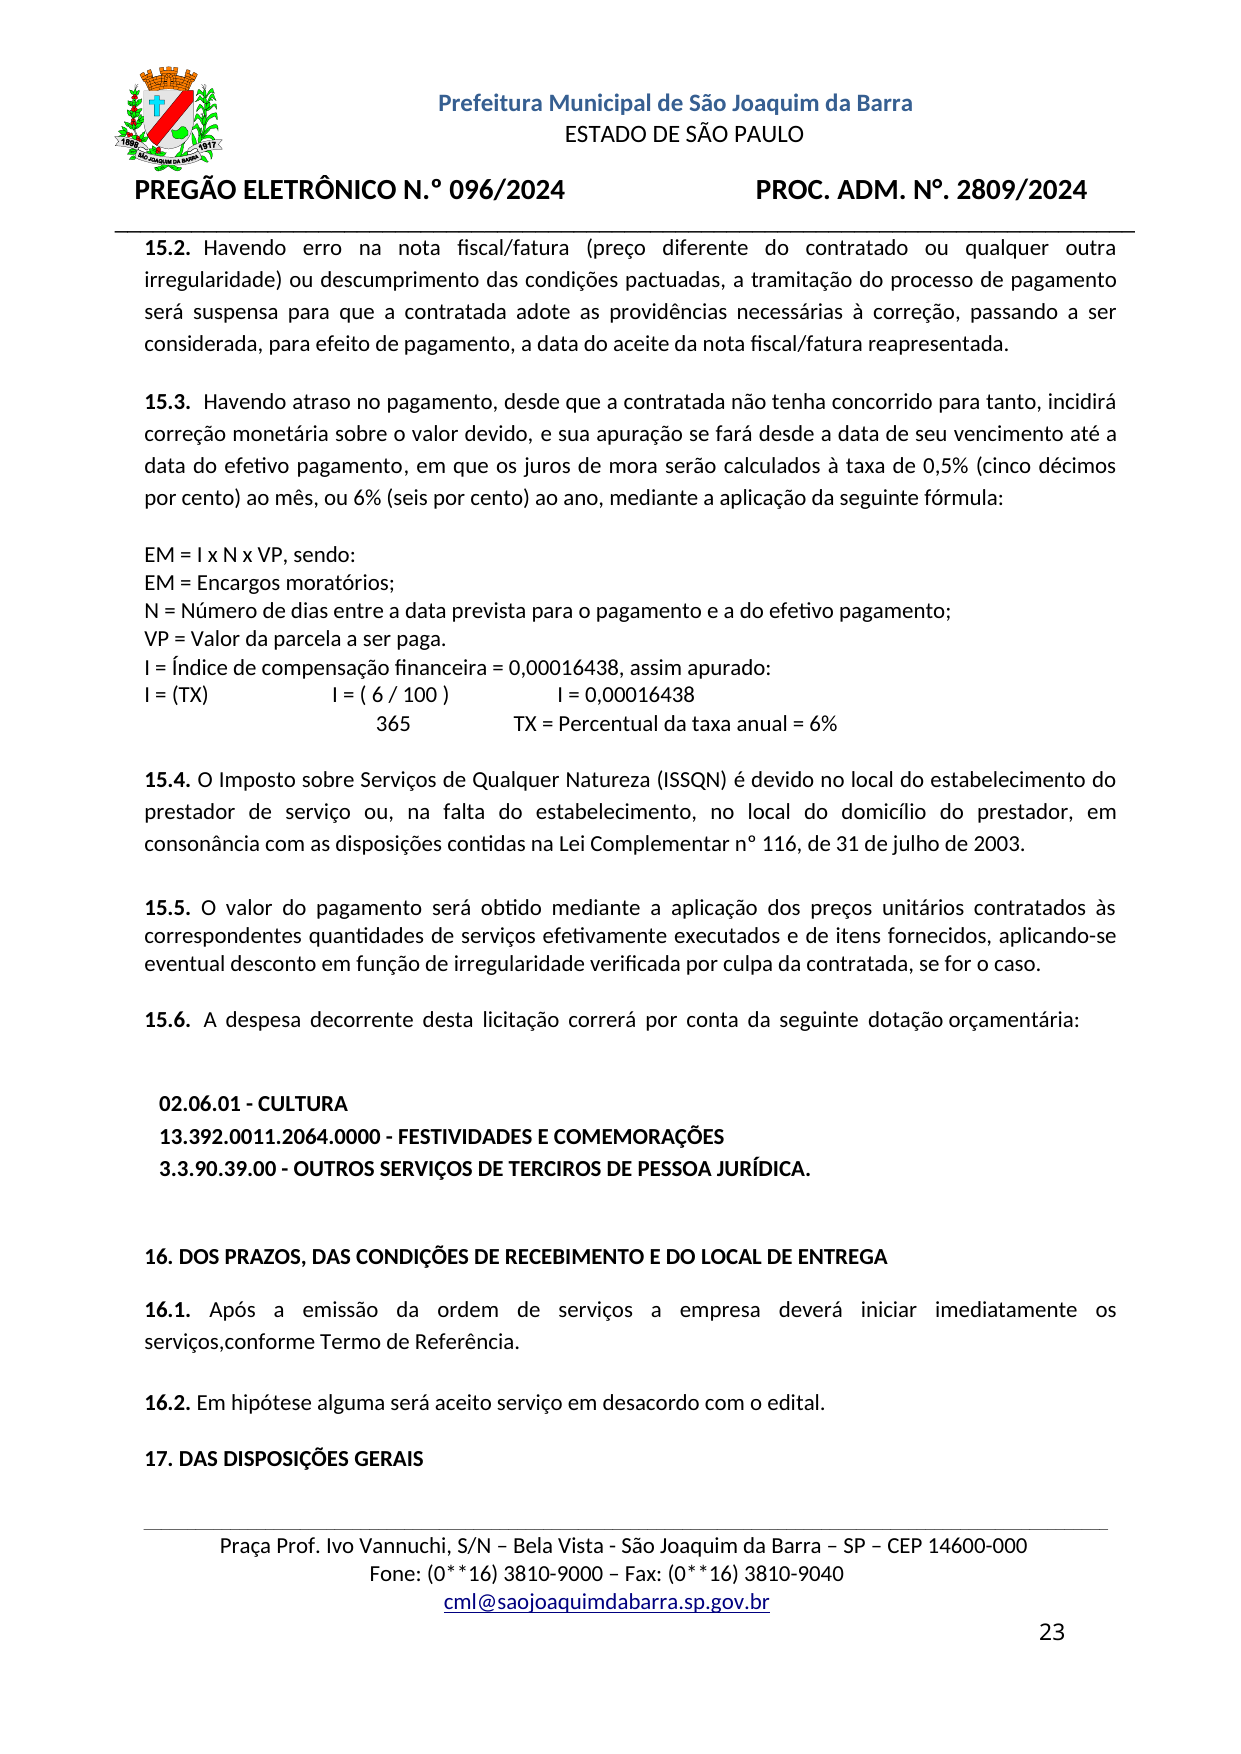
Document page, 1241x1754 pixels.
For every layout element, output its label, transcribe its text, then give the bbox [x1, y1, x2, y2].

text 16.1. Após a emissão da ordem de serviços a empresa deverá iniciar imediatamente os serviços,conforme Termo de Referência. [144, 1295, 1118, 1355]
text I = Índice de compensação financeira = 0,00016438, assim apurado: [144, 653, 1103, 681]
text 3.3.90.39.00 - OUTROS SERVIÇOS DE TERCIROS DE PESSOA JURÍDICA. [159, 1154, 1137, 1182]
text 15.5. O valor do pagamento será obtido mediante a aplicação dos preços unitários contratados às correspondentes quantidades de serviços efetivamente executados e de itens fornecidos, aplicando-se eventual desconto em função de irregularidade verificada por culpa da contratada, se for o caso. [144, 893, 1118, 977]
text 15.2. Havendo erro na nota fiscal/fatura (preço diferente do contratado ou qualquer outra irregularidade) ou descumprimento das condições pactuadas, a tramitação do processo de pagamento será suspensa para que a contratada adote as providências necessárias à correção, passando a ser considerada, para efeito de pagamento, a data do aceite da nota fiscal/fatura reapresentada. [144, 233, 1118, 358]
text EM = Encargos moratórios; [144, 568, 1103, 597]
text VP = Valor da parcela a ser paga. [144, 624, 1103, 653]
subtitle 17. DAS DISPOSIÇÕES GERAIS [114, 1444, 1103, 1472]
text 13.392.0011.2064.0000 - FESTIVIDADES E COMEMORAÇÕES [159, 1122, 1137, 1150]
text 16. DOS PRAZOS, DAS CONDIÇÕES DE RECEBIMENTO E DO LOCAL DE ENTREGA [129, 1242, 1118, 1270]
text 15.3. Havendo atraso no pagamento, desde que a contratada não tenha concorrido para tanto, incidirá correção monetária sobre o valor devido, e sua apuração se fará desde a data de seu vencimento até a data do efetivo pagamento, em que os juros de mora serão calculados à taxa de 0,5% (cinco décimos por cento) ao mês, ou 6% (seis por cento) ao ano, mediante a aplicação da seguinte fórmula: [144, 387, 1118, 511]
list A despesa decorrente desta licitação correrá por conta da seguinte dotação orçamentária: [144, 1006, 1118, 1033]
text EM = I x N x VP, sendo: [144, 541, 1103, 568]
text 16.2. Em hipótese alguma será aceito serviço em desacordo com o edital. [144, 1388, 1103, 1416]
text 02.06.01 - CULTURA [159, 1089, 1137, 1118]
text 15.4. O Imposto sobre Serviços de Qualquer Natureza (ISSQN) é devido no local do estabelecimento do prestador de serviço ou, na falta do estabelecimento, no local do domicílio do prestador, em consonância com as disposições contidas na Lei Complementar nº 116, de 31 de julho de 2003. [144, 765, 1118, 857]
text N = Número de dias entre a data prevista para o pagamento e a do efetivo pagamento; [144, 597, 1103, 624]
text I = (TX) I = ( 6 / 100 ) I = 0,00016438 [144, 681, 1103, 709]
text 365 TX = Percentual da taxa anual = 6% [144, 709, 1103, 737]
